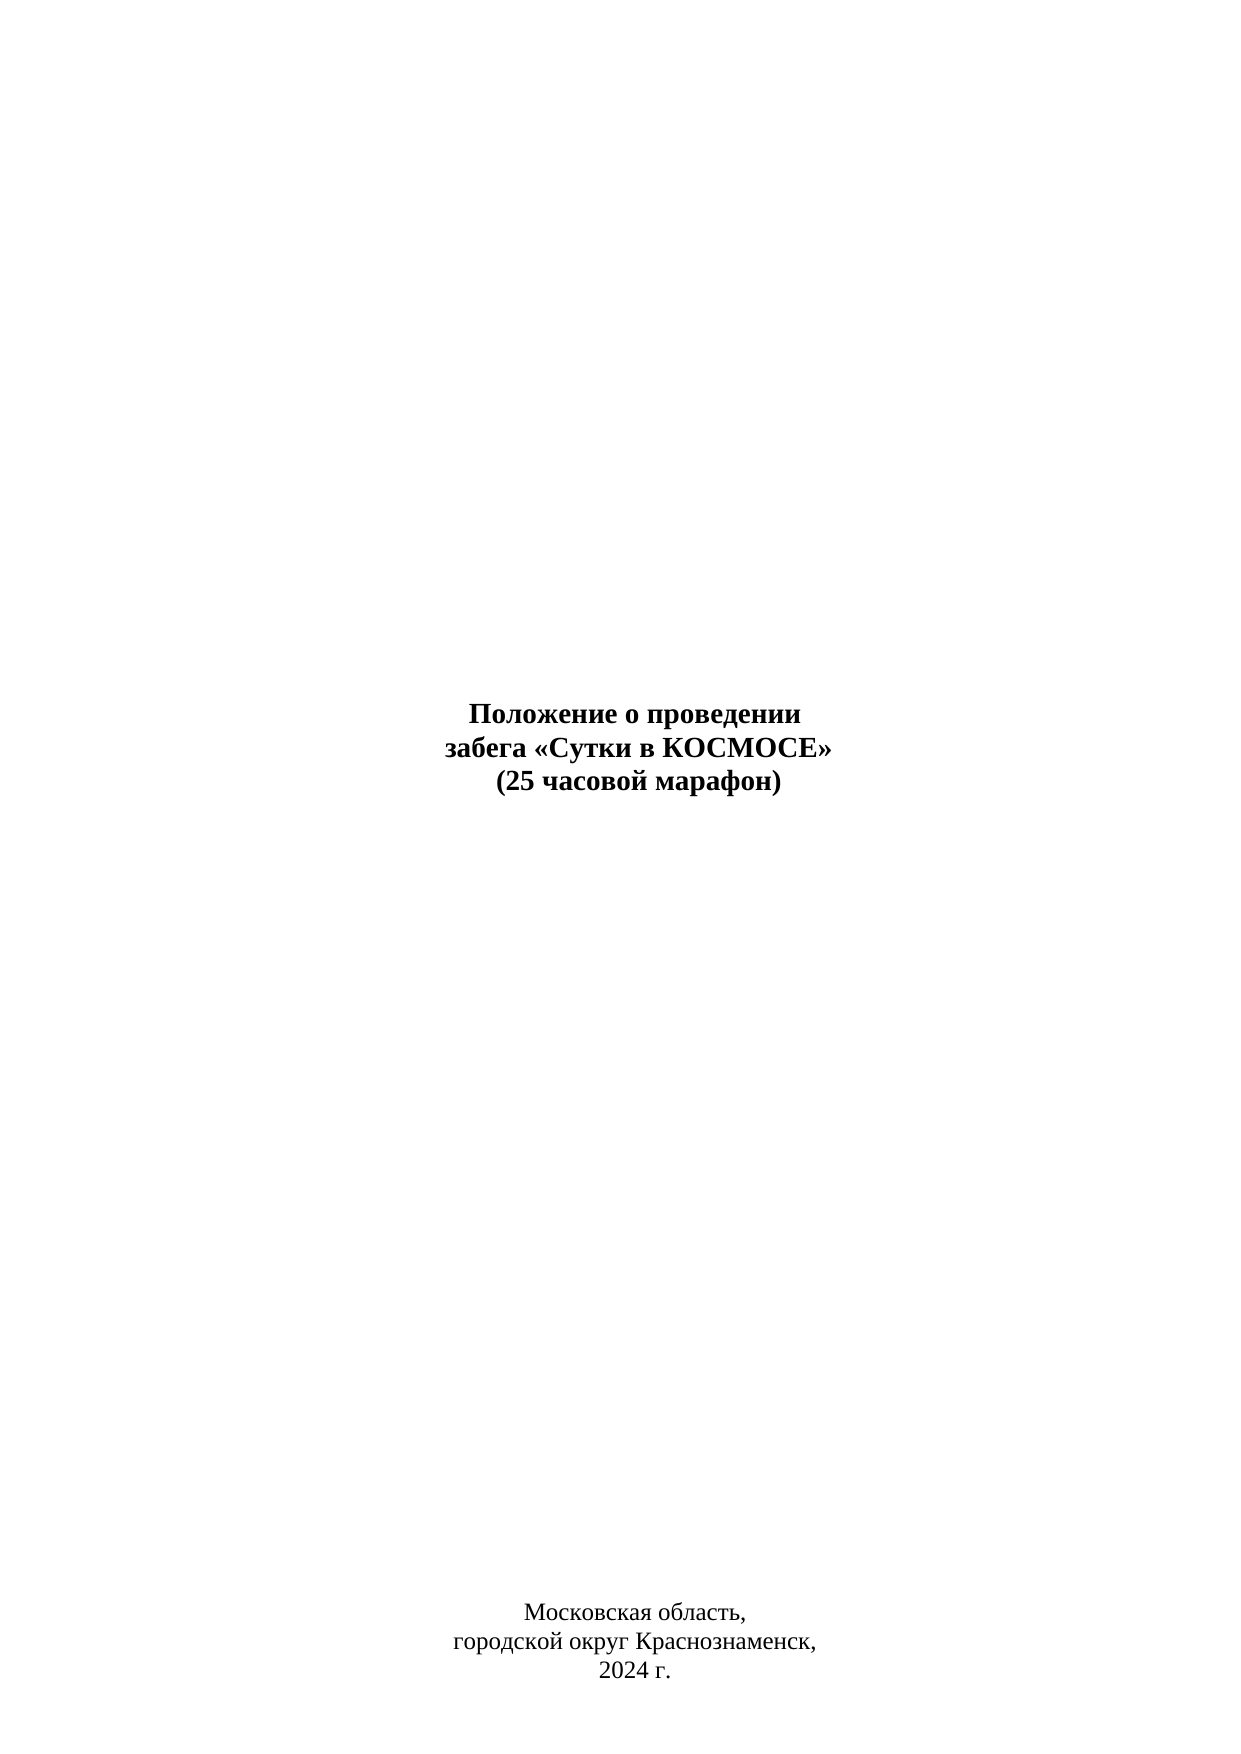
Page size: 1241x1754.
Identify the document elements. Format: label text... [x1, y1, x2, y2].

text Положение о проведении [118, 696, 1152, 730]
text (25 часовой марафон) [118, 763, 1152, 797]
text Московская область, [118, 1597, 1152, 1626]
text забега «Сутки в КОСМОСЕ» [118, 730, 1152, 763]
text городской округ Краснознаменск, [118, 1626, 1152, 1655]
text 2024 г. [118, 1655, 1152, 1683]
